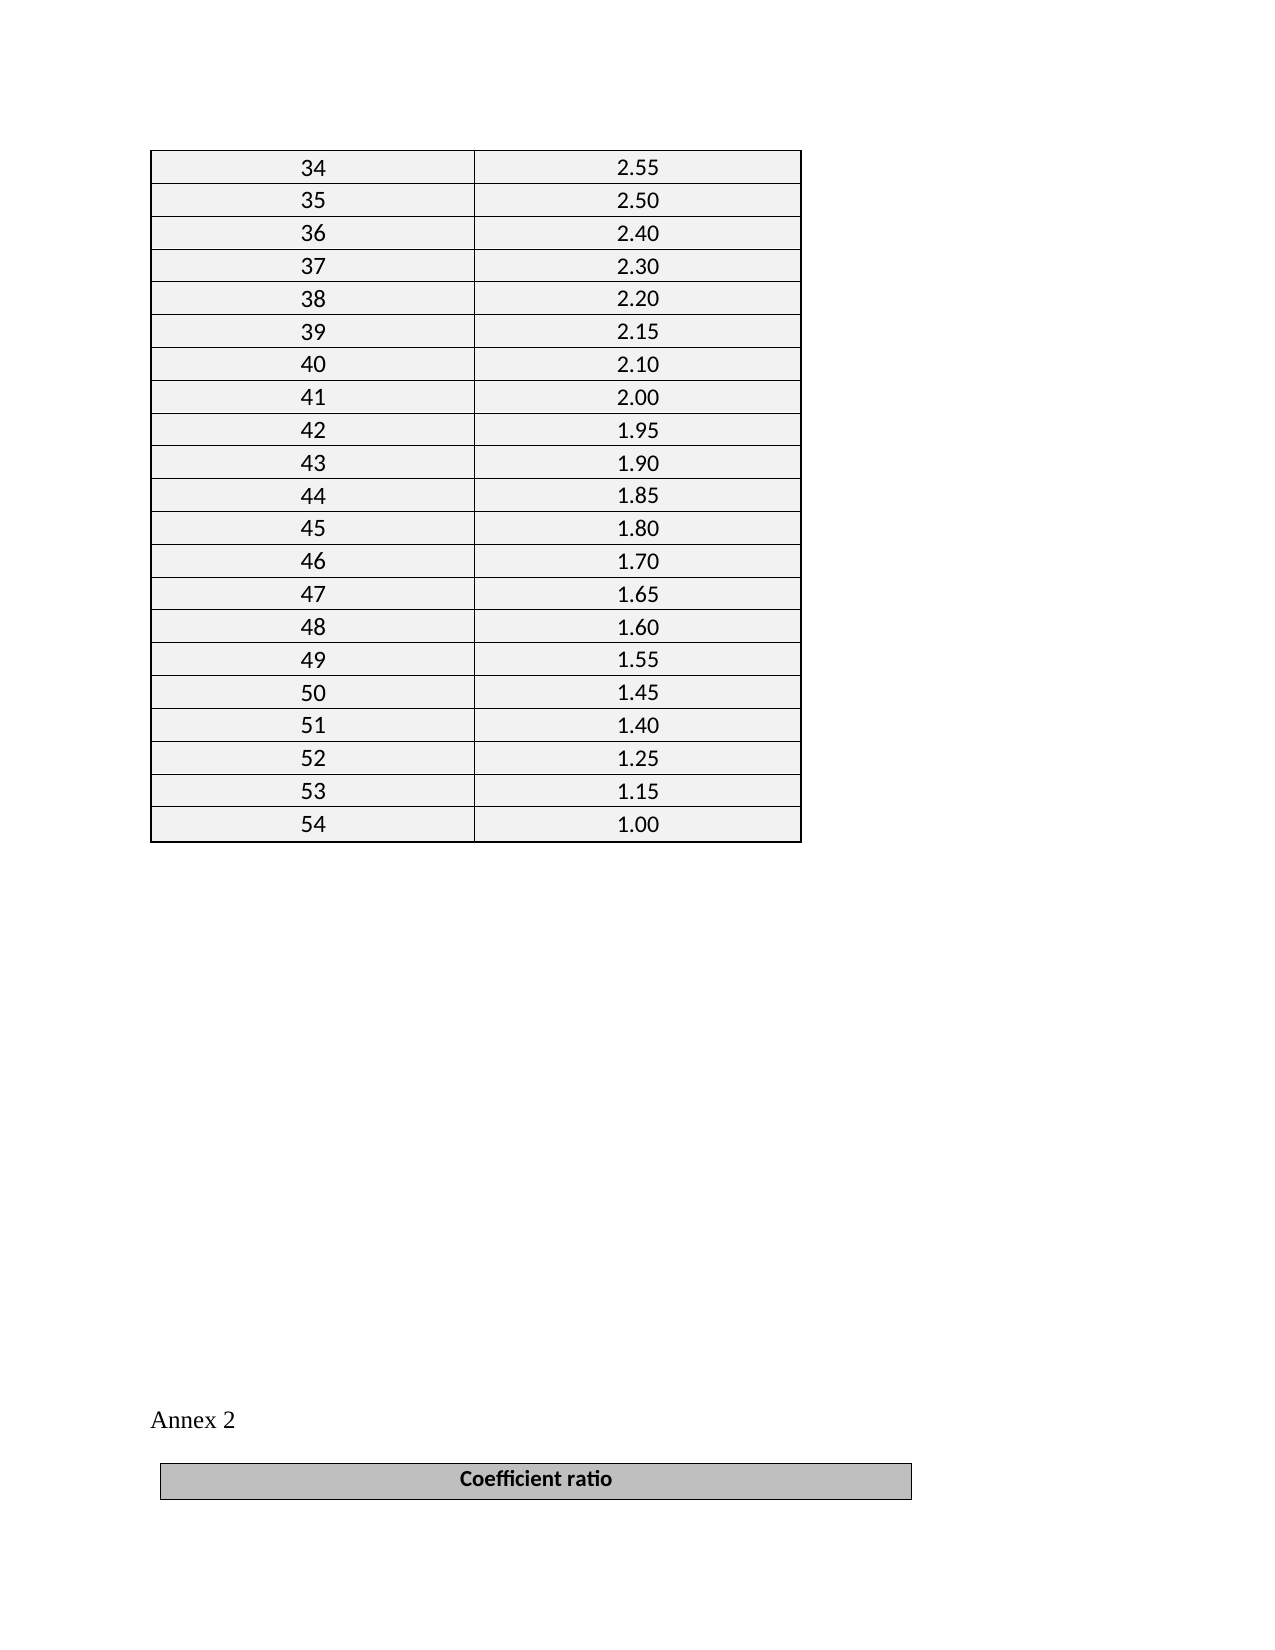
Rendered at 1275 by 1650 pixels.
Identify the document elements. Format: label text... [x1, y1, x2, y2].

table_cell 1.60 [475, 610, 800, 642]
table_cell 2.15 [475, 315, 800, 347]
table_cell 2.40 [475, 217, 800, 248]
table_cell 46 [152, 545, 474, 577]
table_cell 54 [152, 807, 474, 841]
table_cell 1.15 [475, 775, 800, 806]
table_cell 50 [152, 676, 474, 708]
table_cell 39 [152, 315, 474, 347]
table_cell 44 [152, 479, 474, 511]
table_cell 1.55 [475, 643, 800, 675]
table_cell 51 [152, 709, 474, 741]
table_cell 2.20 [475, 282, 800, 314]
table_cell 1.95 [475, 414, 800, 445]
table_cell 1.25 [475, 742, 800, 773]
table_cell 43 [152, 446, 474, 478]
table_cell 1.45 [475, 676, 800, 708]
table_cell 53 [152, 775, 474, 806]
table_cell 48 [152, 610, 474, 642]
table_cell 49 [152, 643, 474, 675]
table_cell 41 [152, 381, 474, 412]
table_cell 36 [152, 217, 474, 248]
table_cell 1.40 [475, 709, 800, 741]
table_cell 1.65 [475, 578, 800, 609]
table_cell 1.85 [475, 479, 800, 511]
table_cell 52 [152, 742, 474, 773]
table_cell 2.10 [475, 348, 800, 380]
table_header Coefficient ratio [161, 1464, 911, 1499]
table_cell 42 [152, 414, 474, 445]
table_cell 1.00 [475, 807, 800, 841]
table_cell 1.80 [475, 512, 800, 544]
table_cell 45 [152, 512, 474, 544]
table_cell 2.50 [475, 184, 800, 216]
table_cell 40 [152, 348, 474, 380]
table_cell 35 [152, 184, 474, 216]
table_cell 2.30 [475, 250, 800, 281]
table_cell 38 [152, 282, 474, 314]
table_cell 1.70 [475, 545, 800, 577]
text Annex 2 [150, 1405, 1125, 1434]
table_cell 2.55 [475, 151, 800, 183]
table_cell 2.00 [475, 381, 800, 412]
table_cell 37 [152, 250, 474, 281]
table_cell 34 [152, 151, 474, 183]
table_cell 1.90 [475, 446, 800, 478]
table_cell 47 [152, 578, 474, 609]
